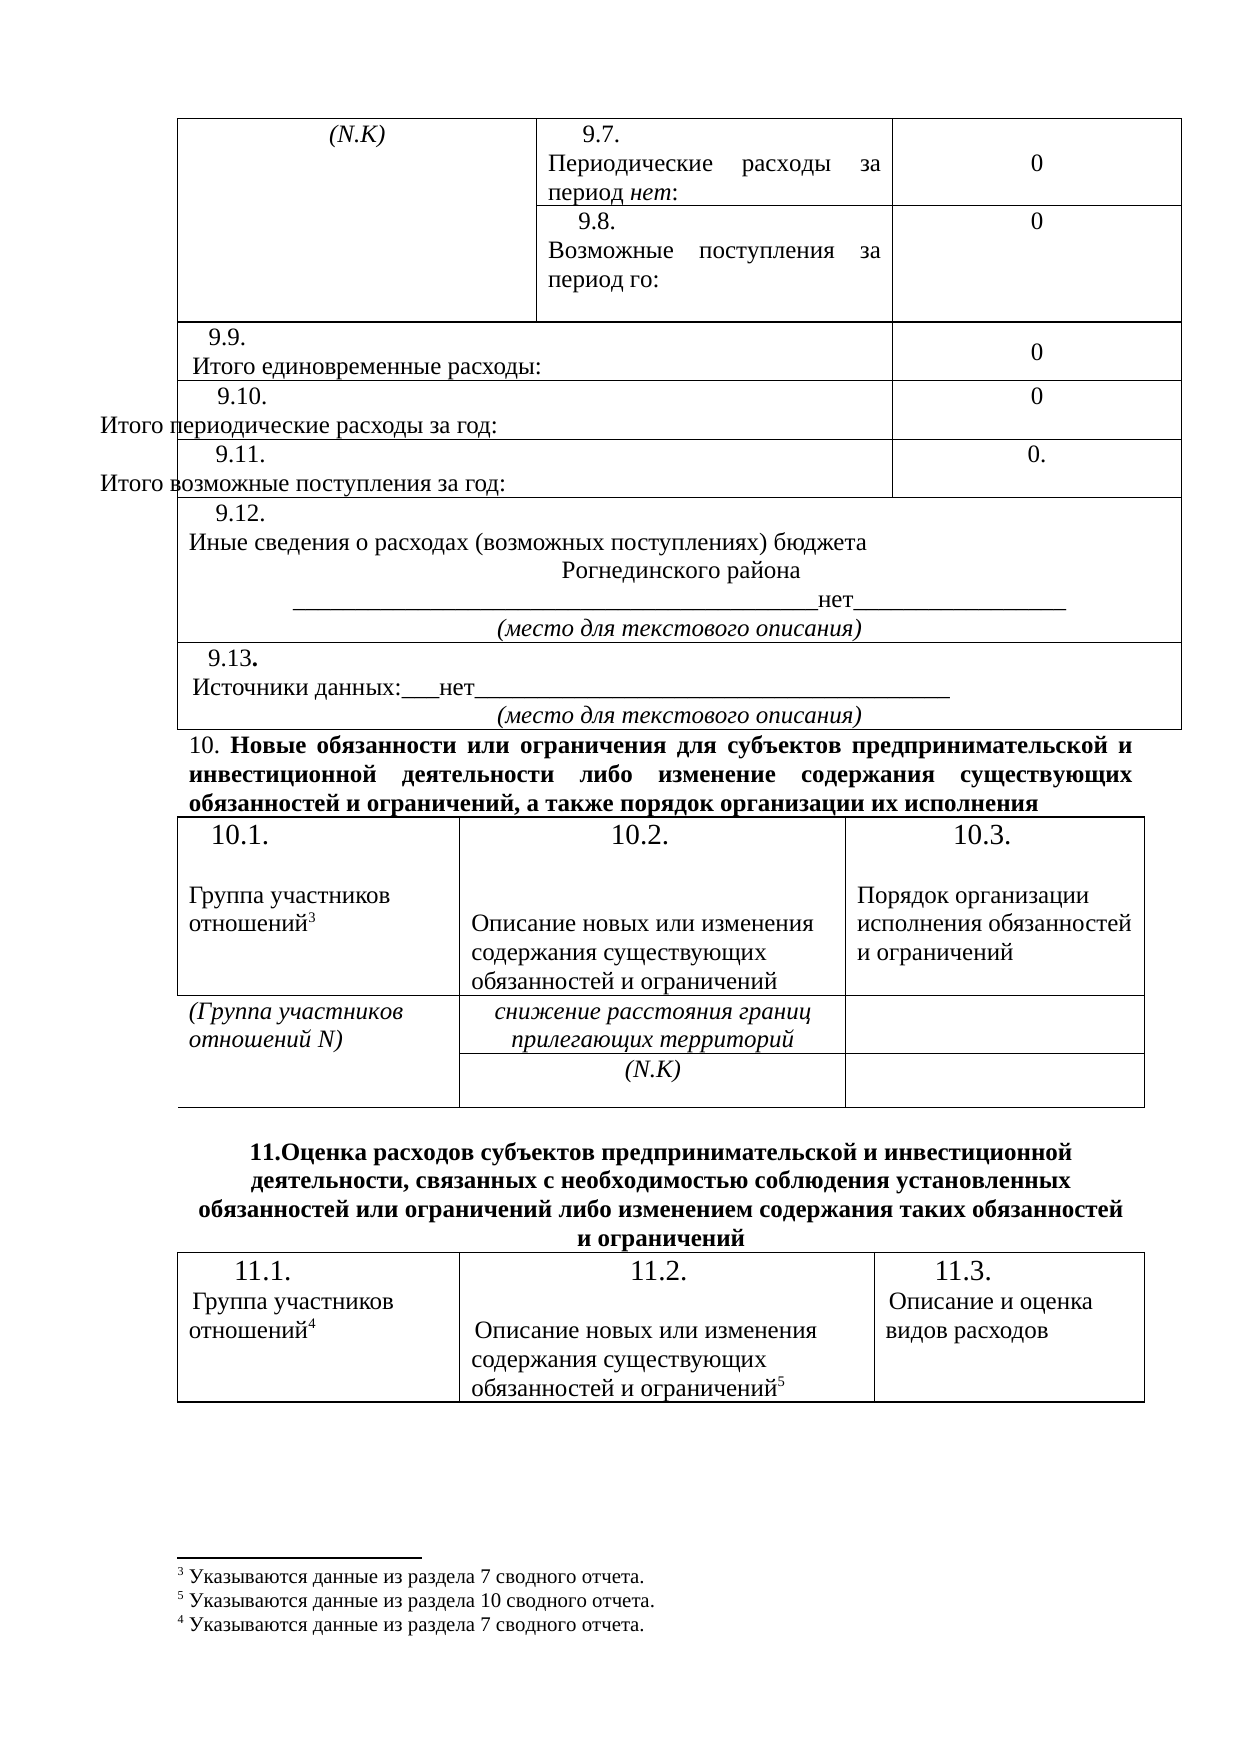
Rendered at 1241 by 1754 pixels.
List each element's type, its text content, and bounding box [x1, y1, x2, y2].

table_cell снижение расстояния границ прилегающих территорий [460, 996, 845, 1053]
table_cell Описание новых или изменения содержания существующих обязанностей и ограничений [460, 1253, 874, 1401]
table_cell Иные сведения о расходах (возможных поступлениях) бюджета Рогнединского района __________________________________________нет_________________ (место для текстового описания) [178, 498, 1181, 642]
table_cell Описание новых или изменения содержания существующих обязанностей и ограничений [460, 818, 845, 995]
table_cell Описание и оценка видов расходов [875, 1253, 1144, 1401]
table_cell (Группа участников отношений N) [177, 996, 459, 1107]
table_cell Возможные поступления за период го: [537, 206, 892, 321]
table_cell (N.K) [460, 1054, 845, 1107]
table_cell Итого периодические расходы за год: [178, 381, 892, 438]
table_cell Группа участников отношений [178, 1253, 459, 1401]
table_cell Источники данных:___нет______________________________________ (место для текстового описания) [178, 643, 1181, 729]
table_cell 11.Оценка расходов субъектов предпринимательской и инвестиционной деятельности, связанных с необходимостью соблюдения установленных обязанностей или ограничений либо изменением содержания таких обязанностей и ограничений [177, 1107, 1144, 1252]
table_cell 0 [893, 381, 1181, 438]
table_cell [846, 996, 1144, 1053]
table_cell 0. [893, 440, 1181, 497]
table_cell Итого единовременные расходы: [178, 323, 892, 380]
table_cell Периодические расходы за период нет: [537, 119, 892, 205]
table_cell Итого возможные поступления за год: [178, 440, 892, 497]
table_cell (N.K) [178, 119, 536, 321]
table_cell 0 [893, 119, 1181, 205]
table_cell Группа участников отношений [178, 818, 459, 995]
table_cell [846, 1054, 1144, 1107]
table_cell Порядок организации исполнения обязанностей и ограничений [846, 818, 1144, 995]
table_cell 0 [893, 206, 1181, 321]
table_cell 10. Новые обязанности или ограничения для субъектов предпринимательской и инвестиционной деятельности либо изменение содержания существующих обязанностей и ограничений, а также порядок организации их исполнения [177, 730, 1144, 816]
table_cell 0 [893, 323, 1181, 380]
